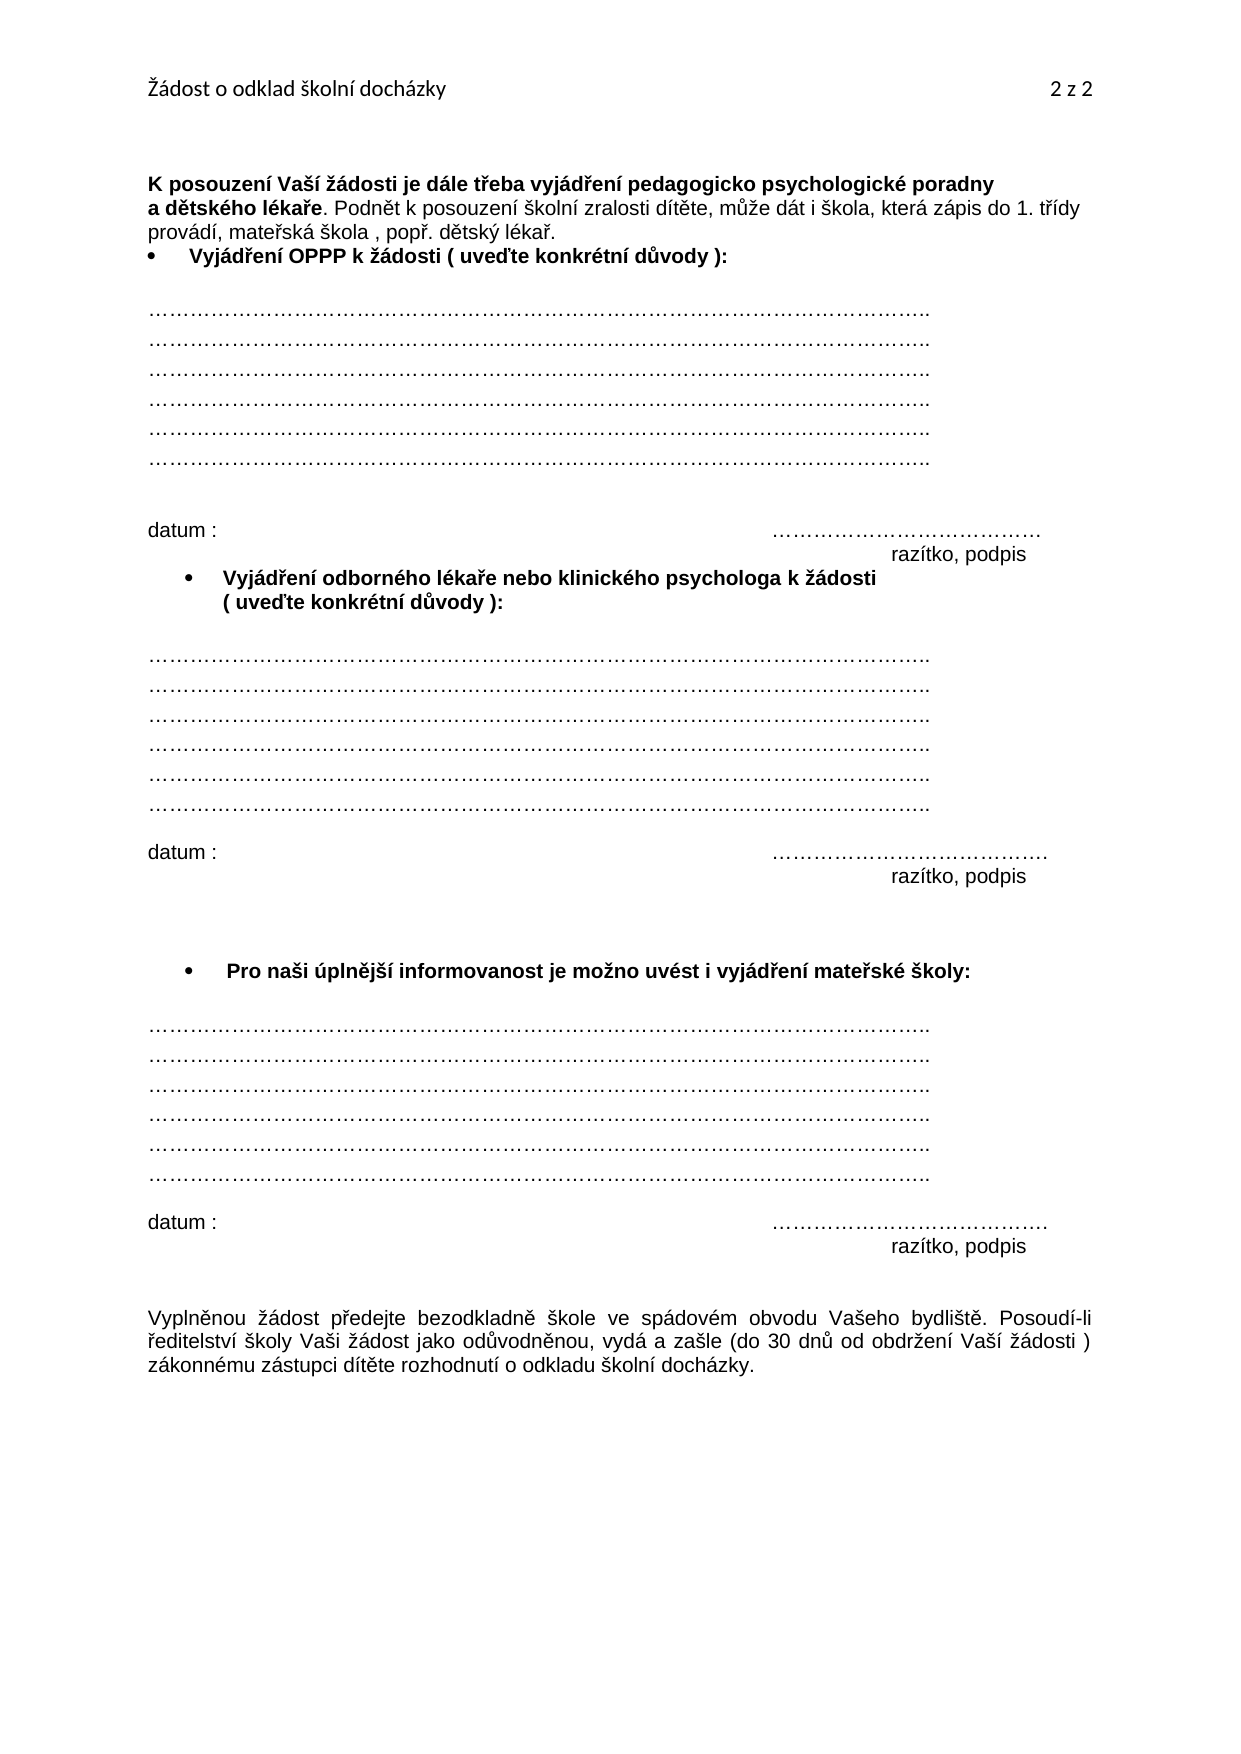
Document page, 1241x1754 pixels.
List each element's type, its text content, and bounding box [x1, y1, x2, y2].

text ………………………………………………………………………………………………….. [148, 410, 1093, 440]
text ………………………………………………………………………………………………….. [148, 351, 1093, 381]
text ………………………………………………………………………………………………….. [148, 756, 1093, 786]
text ………………………………………………………………………………………………….. [148, 786, 1093, 816]
text a dětského lékaře. Podnět k posouzení školní zralosti dítěte, může dát i škola, která zápis do 1. třídy provádí, mateřská škola , popř. dětský lékař. [148, 196, 1093, 243]
text ………………………………………………………………………………………………….. [148, 1067, 1093, 1096]
text datum : …………………………………. [148, 839, 1093, 863]
text K posouzení Vaší žádosti je dále třeba vyjádření pedagogicko psychologické poradny [148, 172, 1093, 196]
text datum : ………………………………… [148, 518, 1093, 542]
text ………………………………………………………………………………………………….. [148, 637, 1093, 667]
text  Vyjádření OPPP k žádosti ( uveďte konkrétní důvody ): [148, 243, 1093, 268]
text ………………………………………………………………………………………………….. [148, 1007, 1093, 1037]
text ………………………………………………………………………………………………….. [148, 667, 1093, 697]
text  Pro naši úplnější informovanost je možno uvést i vyjádření mateřské školy: [185, 959, 1093, 983]
text ………………………………………………………………………………………………….. [148, 1156, 1093, 1186]
text ………………………………………………………………………………………………….. [148, 381, 1093, 410]
text ………………………………………………………………………………………………….. [148, 1096, 1093, 1126]
text ………………………………………………………………………………………………….. [148, 440, 1093, 470]
text Vyplněnou žádost předejte bezodkladně škole ve spádovém obvodu Vašeho bydliště. Posoudí-li ředitelství školy Vaši žádost jako odůvodněnou, vydá a zašle (do 30 dnů od obdržení Vaší žádosti ) zákonnému zástupci dítěte rozhodnutí o odkladu školní docházky. [148, 1305, 1093, 1377]
text ………………………………………………………………………………………………….. [148, 321, 1093, 351]
text ………………………………………………………………………………………………….. [148, 1126, 1093, 1156]
text razítko, podpis [811, 542, 1093, 566]
list Vyjádření odborného lékaře nebo klinického psychologa k žádosti ( uveďte konkrétní důvody ): [185, 566, 1093, 613]
text ………………………………………………………………………………………………….. [148, 727, 1093, 756]
text ………………………………………………………………………………………………….. [148, 697, 1093, 727]
text razítko, podpis [811, 863, 1093, 887]
text ………………………………………………………………………………………………….. [148, 292, 1093, 321]
text datum : …………………………………. [148, 1209, 1093, 1233]
text ………………………………………………………………………………………………….. [148, 1037, 1093, 1067]
text razítko, podpis [811, 1233, 1093, 1257]
